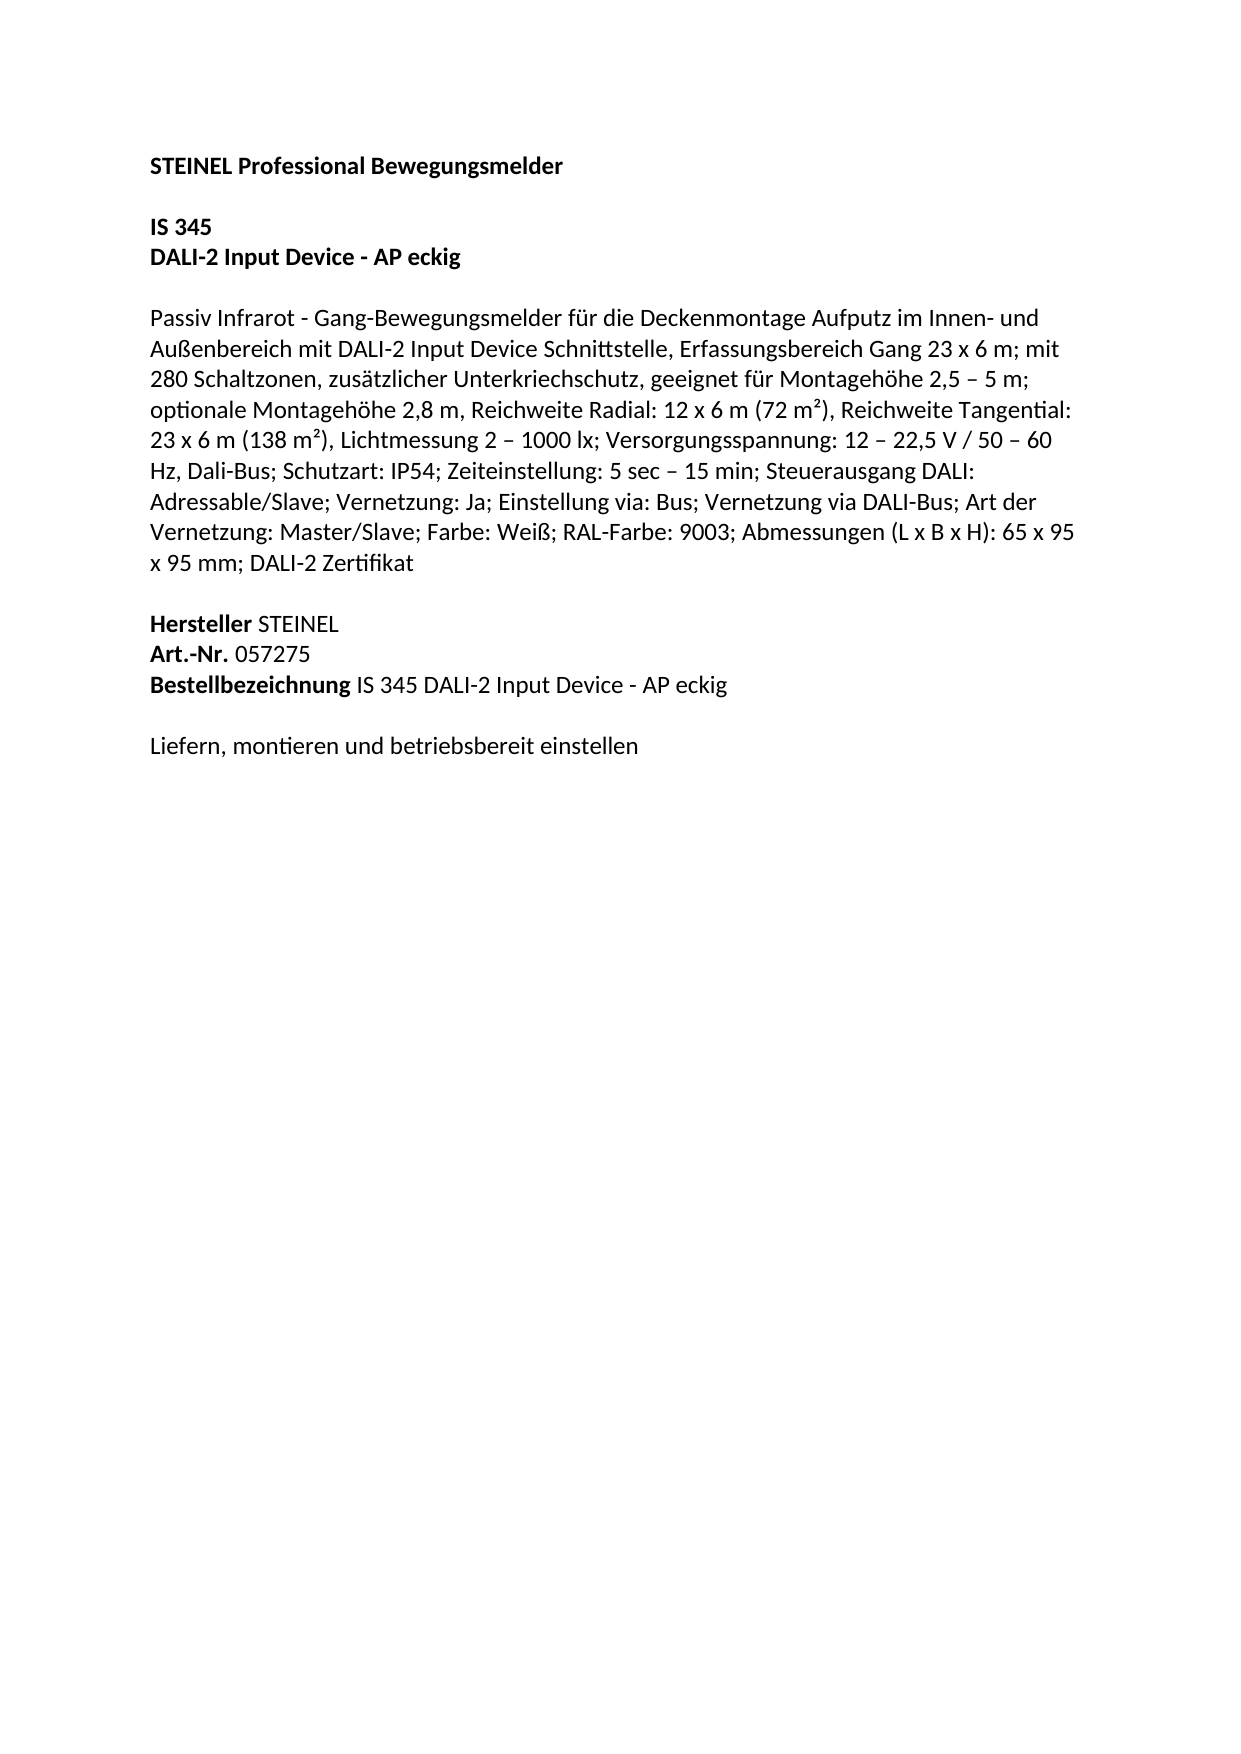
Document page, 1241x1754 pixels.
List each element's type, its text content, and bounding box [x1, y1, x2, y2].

text Liefern, montieren und betriebsbereit einstellen [150, 730, 1090, 760]
text Art.-Nr. 057275 [150, 638, 1090, 669]
text Bestellbezeichnung IS 345 DALI-2 Input Device - AP eckig [150, 669, 1090, 699]
text DALI-2 Input Device - AP eckig [150, 242, 1090, 272]
text Passiv Infrarot - Gang-Bewegungsmelder für die Deckenmontage Aufputz im Innen- und Außenbereich mit DALI-2 Input Device Schnittstelle, Erfassungsbereich Gang 23 x 6 m; mit 280 Schaltzonen, zusätzlicher Unterkriechschutz, geeignet für Montagehöhe 2,5 – 5 m; optionale Montagehöhe 2,8 m, Reichweite Radial: 12 x 6 m (72 m²), Reichweite Tangential: 23 x 6 m (138 m²), Lichtmessung 2 – 1000 lx; Versorgungsspannung: 12 – 22,5 V / 50 – 60 Hz, Dali-Bus; Schutzart: IP54; Zeiteinstellung: 5 sec – 15 min; Steuerausgang DALI: Adressable/Slave; Vernetzung: Ja; Einstellung via: Bus; Vernetzung via DALI-Bus; Art der Vernetzung: Master/Slave; Farbe: Weiß; RAL-Farbe: 9003; Abmessungen (L x B x H): 65 x 95 x 95 mm; DALI-2 Zertifikat [150, 303, 1090, 577]
text IS 345 [150, 211, 1090, 242]
text STEINEL Professional Bewegungsmelder [150, 150, 1090, 181]
text Hersteller STEINEL [150, 608, 1090, 638]
